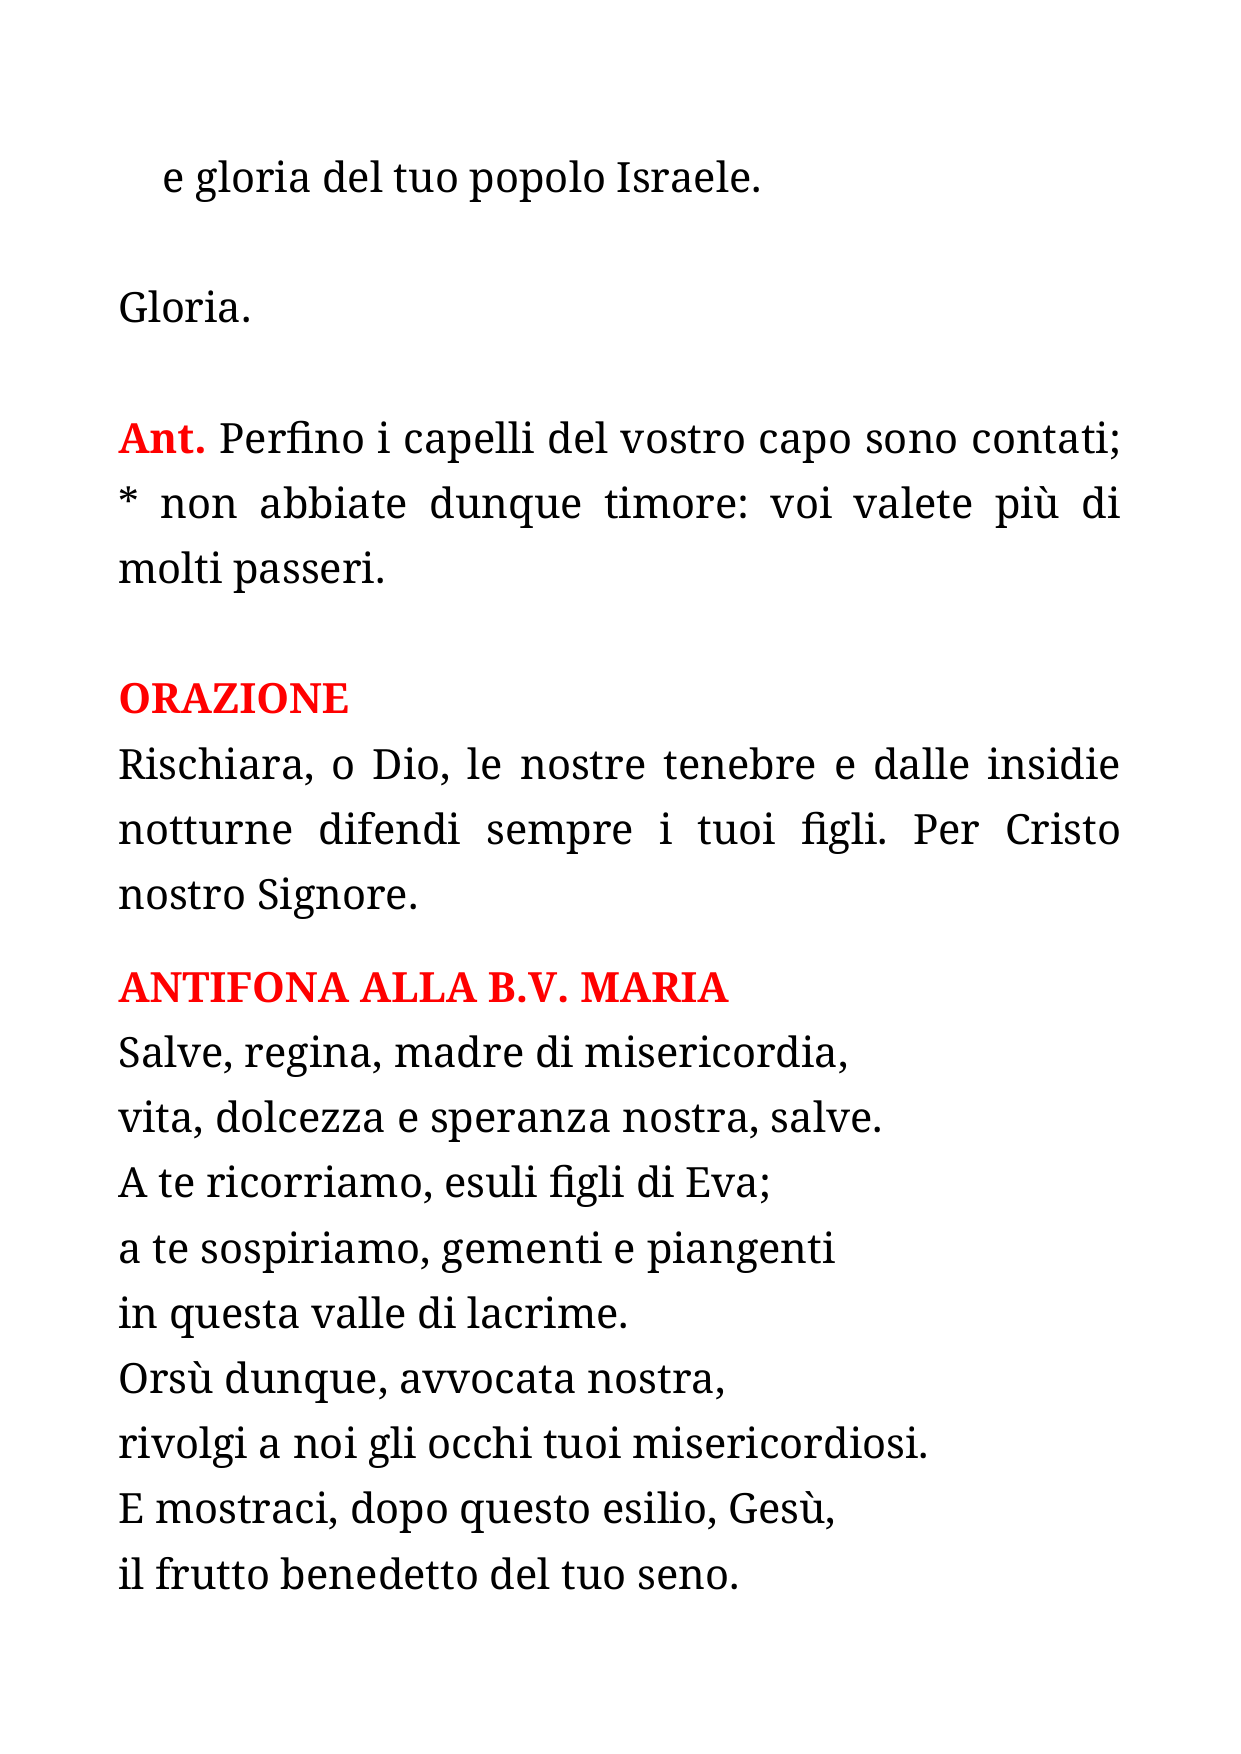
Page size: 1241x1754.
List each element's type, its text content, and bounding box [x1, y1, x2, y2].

text E mostraci, dopo questo esilio, Gesù, [118, 1479, 1122, 1536]
text a te sospiriamo, gementi e piangenti [118, 1218, 1122, 1275]
text vita, dolcezza e speranza nostra, salve. [118, 1088, 1122, 1145]
text in questa valle di lacrime. [118, 1284, 1122, 1340]
text Orsù dunque, avvocata nostra, [118, 1349, 1122, 1406]
text Rischiara, o Dio, le nostre tenebre e dalle insidie notturne difendi sempre i tuoi figli. Per Cristo nostro Signore. [118, 734, 1122, 922]
text ORAZIONE [118, 669, 1122, 726]
text Gloria. [118, 278, 1122, 335]
text il frutto benedetto del tuo seno. [118, 1544, 1122, 1601]
text Ant. Perfino i capelli del vostro capo sono contati; * non abbiate dunque timore: voi valete più di molti passeri. [118, 408, 1122, 596]
text rivolgi a noi gli occhi tuoi misericordiosi. [118, 1414, 1122, 1471]
text Salve, regina, madre di misericordia, [118, 1023, 1122, 1079]
text e gloria del tuo popolo Israele. [118, 148, 1122, 204]
text ANTIFONA ALLA B.V. MARIA [118, 958, 1122, 1014]
text A te ricorriamo, esuli figli di Eva; [118, 1153, 1122, 1210]
